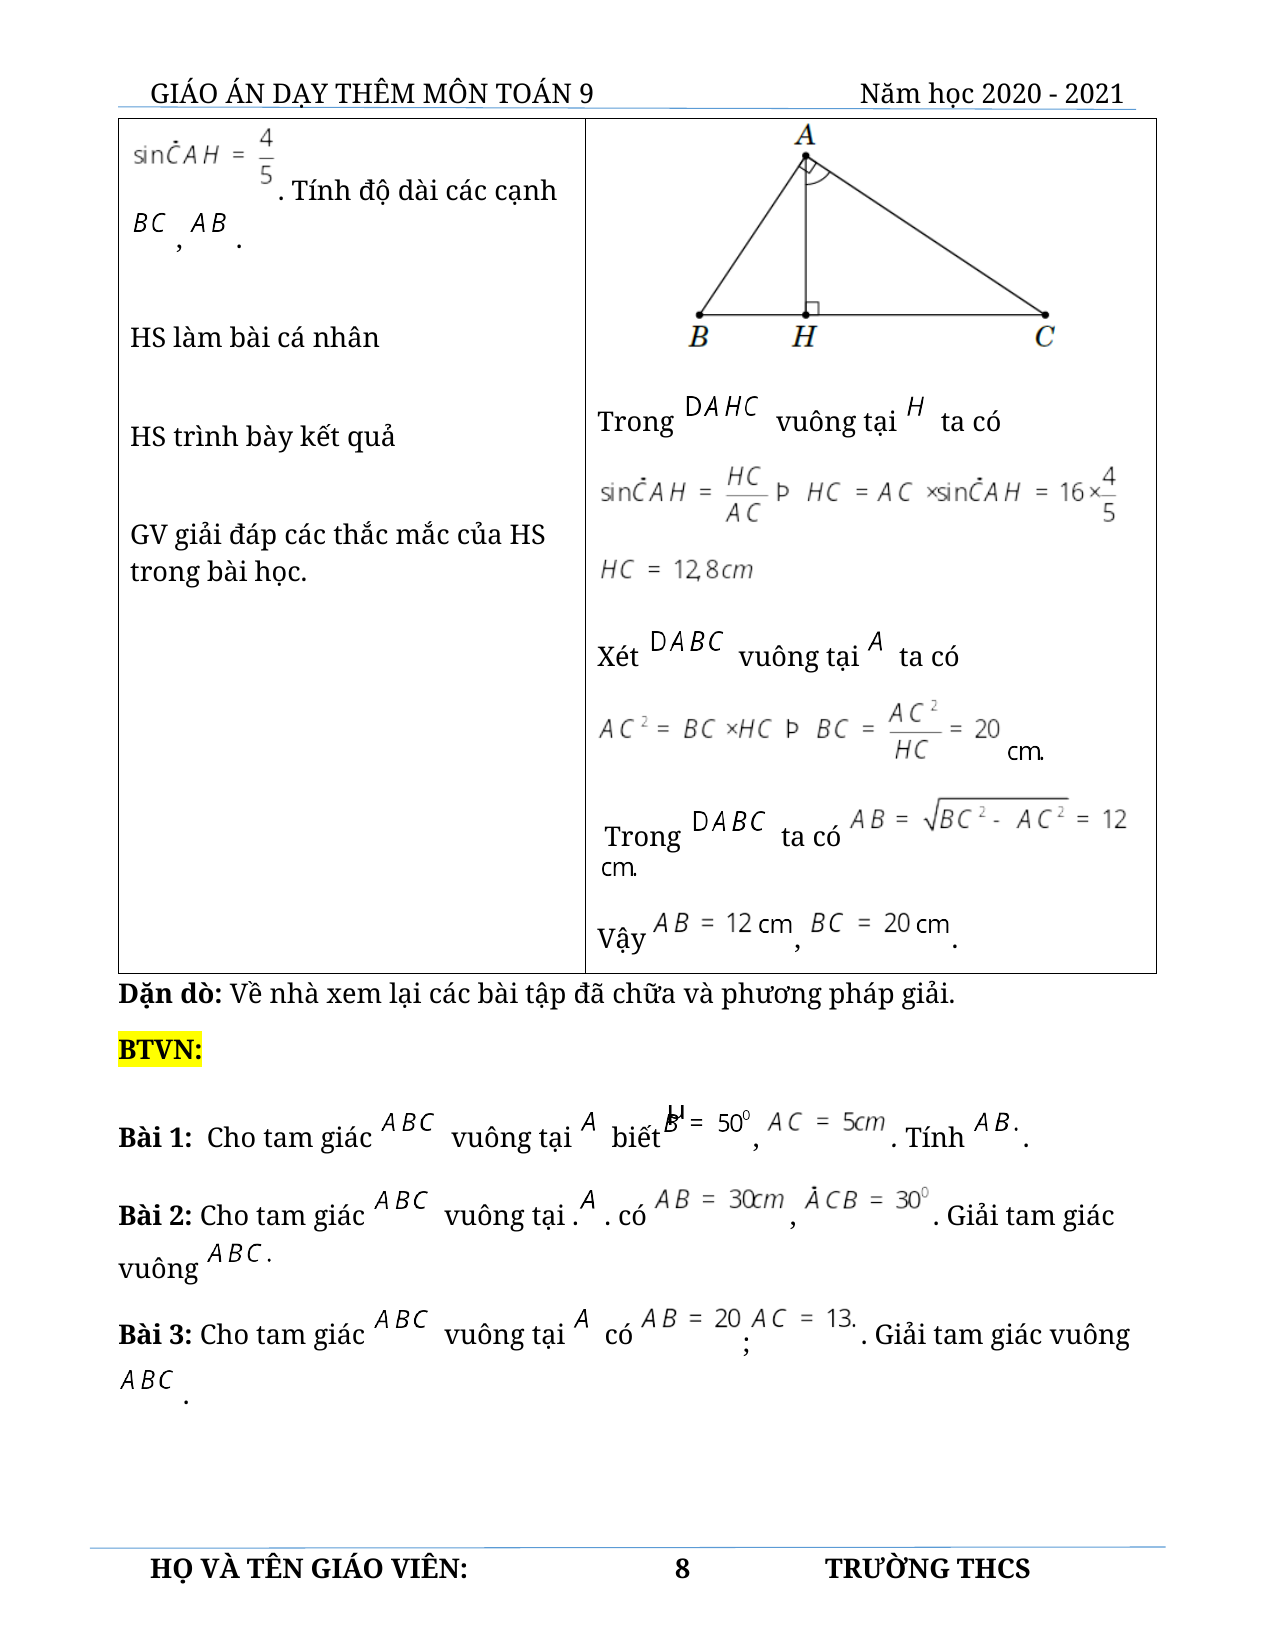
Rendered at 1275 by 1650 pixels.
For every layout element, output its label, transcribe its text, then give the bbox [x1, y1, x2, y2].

text Bài 3: Cho tam giác vuông tại có ;. Giải tam giác vuông . [118, 1304, 1157, 1413]
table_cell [119, 119, 585, 973]
text Bài 1: Cho tam giác vuông tại biết, . Tính . [118, 1096, 1157, 1155]
text Bài 2: Cho tam giác vuông tại .. có , . Giải tam giác vuông [118, 1173, 1157, 1286]
text BTVN: [118, 1031, 1157, 1096]
picture [681, 119, 1062, 355]
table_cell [586, 119, 1156, 973]
text Dặn dò: Về nhà xem lại các bài tập đã chữa và phương pháp giải. [118, 974, 1157, 1011]
